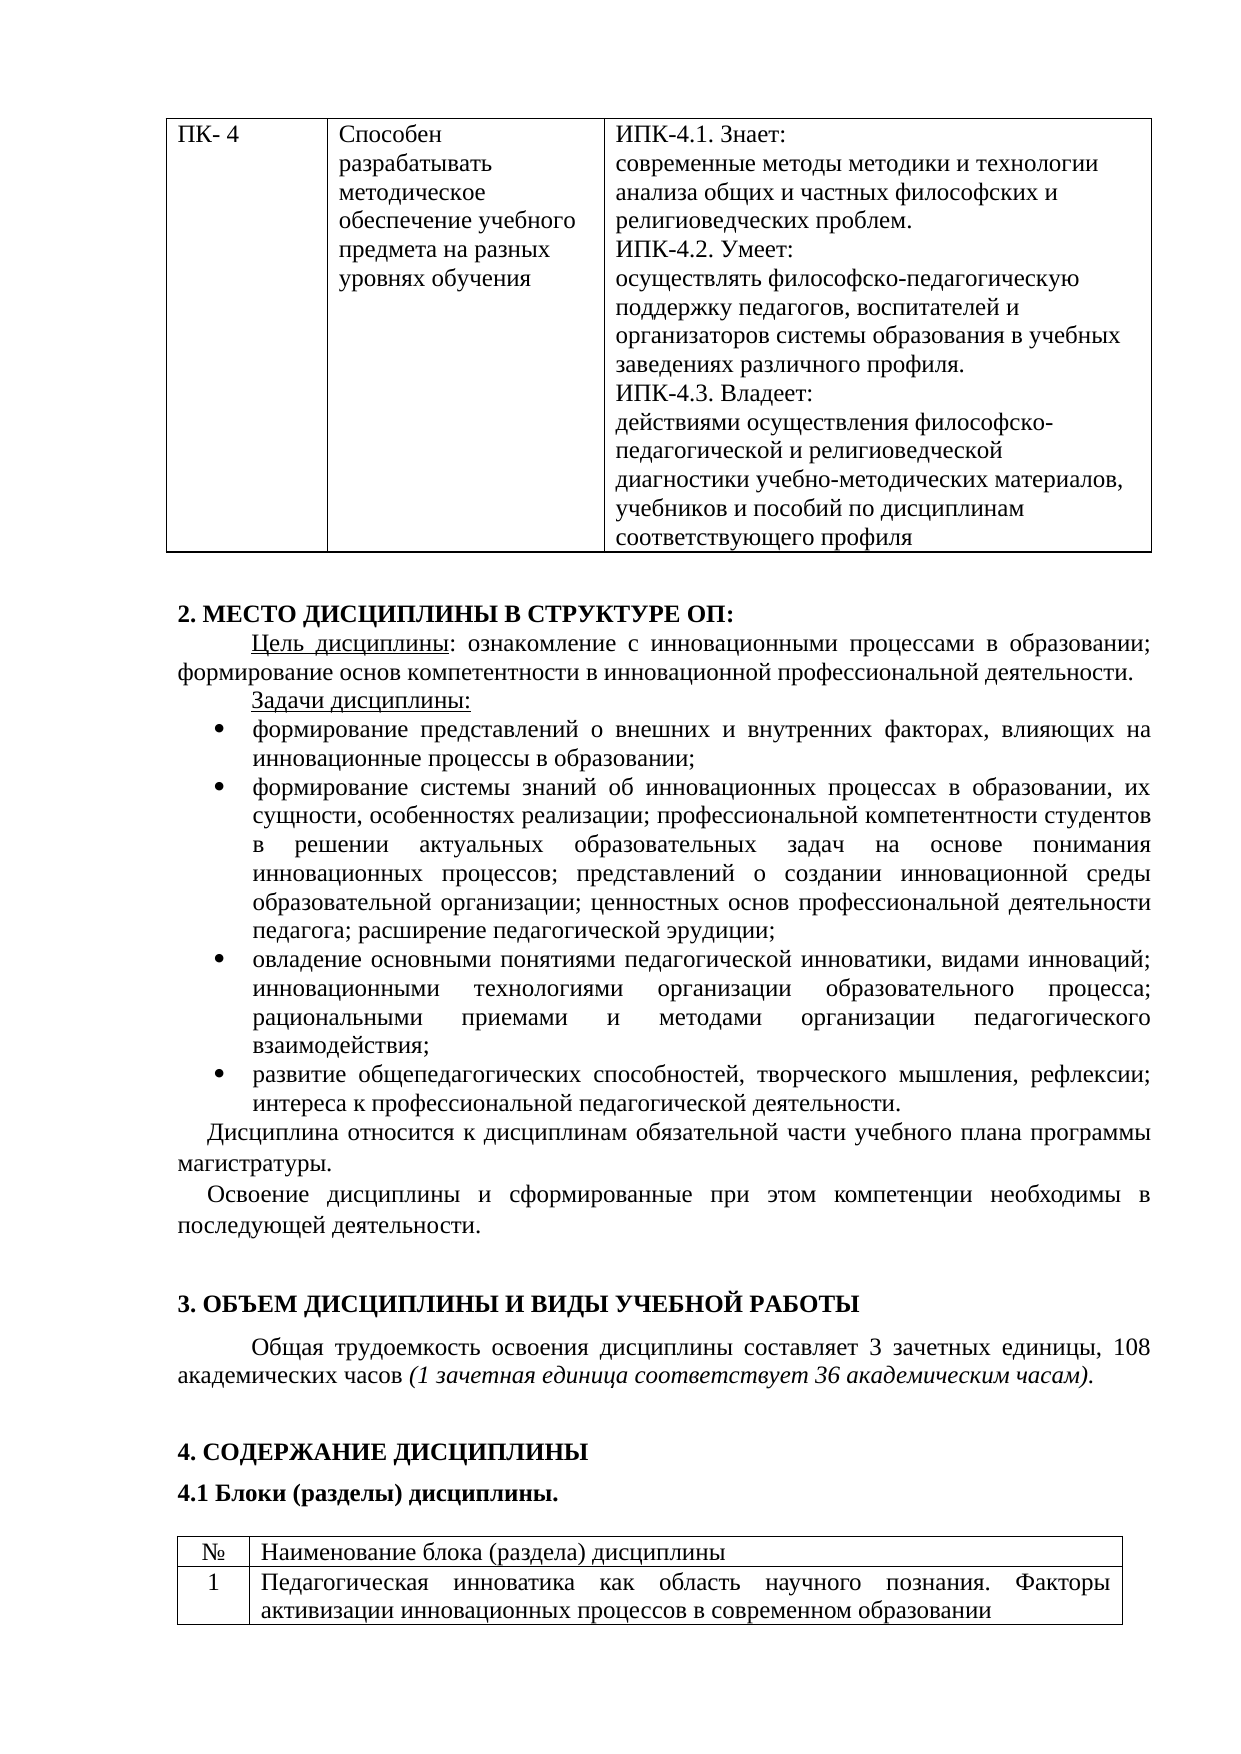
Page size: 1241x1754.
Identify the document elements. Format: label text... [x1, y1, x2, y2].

list развитие общепедагогических способностей, творческого мышления, рефлексии; интереса к профессиональной педагогической деятельности. [215, 1059, 1152, 1117]
text Задачи дисциплины: [177, 686, 1152, 714]
text Освоение дисциплины и сформированные при этом компетенции необходимы в последующей деятельности. [177, 1179, 1152, 1239]
list формирование представлений о внешних и внутренних факторах, влияющих на инновационные процессы в образовании; [215, 714, 1152, 772]
table_cell ИПК-4.1. Знает: современные методы методики и технологии анализа общих и частных философских и религиоведческих проблем. ИПК-4.2. Умеет: осуществлять философско-педагогическую поддержку педагогов, воспитателей и организаторов системы образования в учебных заведениях различного профиля. ИПК-4.3. Владеет: действиями осуществления философско-педагогической и религиоведческой диагностики учебно-методических материалов, учебников и пособий по дисциплинам соответствующего профиля [605, 119, 1151, 551]
list овладение основными понятиями педагогической инноватики, видами инноваций; инновационными технологиями организации образовательного процесса; рациональными приемами и методами организации педагогического взаимодействия; [215, 944, 1152, 1059]
table_header № [178, 1537, 249, 1566]
text Общая трудоемкость освоения дисциплины составляет 3 зачетных единицы, 108 академических часов (1 зачетная единица соответствует 36 академическим часам). [177, 1332, 1152, 1389]
text Дисциплина относится к дисциплинам обязательной части учебного плана программы магистратуры. [177, 1117, 1152, 1177]
table_cell Педагогическая инноватика как область научного познания. Факторы активизации инновационных процессов в современном образовании [250, 1567, 1122, 1624]
text 2. Место дисциплины в структуре ОП: [177, 599, 1152, 628]
table_header Наименование блока (раздела) дисциплины [250, 1537, 1122, 1566]
text Цель дисциплины: ознакомление с инновационными процессами в образовании; формирование основ компетентности в инновационной профессиональной деятельности. [177, 628, 1152, 686]
list формирование системы знаний об инновационных процессах в образовании, их сущности, особенностях реализации; профессиональной компетентности студентов в решении актуальных образовательных задач на основе понимания инновационных процессов; представлений о создании инновационной среды образовательной организации; ценностных основ профессиональной деятельности педагога; расширение педагогической эрудиции; [215, 772, 1152, 944]
table_cell Способен разрабатывать методическое обеспечение учебного предмета на разных уровнях обучения [328, 119, 604, 551]
table_cell 1 [178, 1567, 249, 1624]
text 3. Объем дисциплины и виды учебной работы [177, 1289, 1152, 1317]
table_cell ПК- 4 [167, 119, 327, 551]
text 4.1 Блоки (разделы) дисциплины. [177, 1478, 1152, 1507]
text 4. Содержание дисциплины [177, 1437, 1152, 1466]
